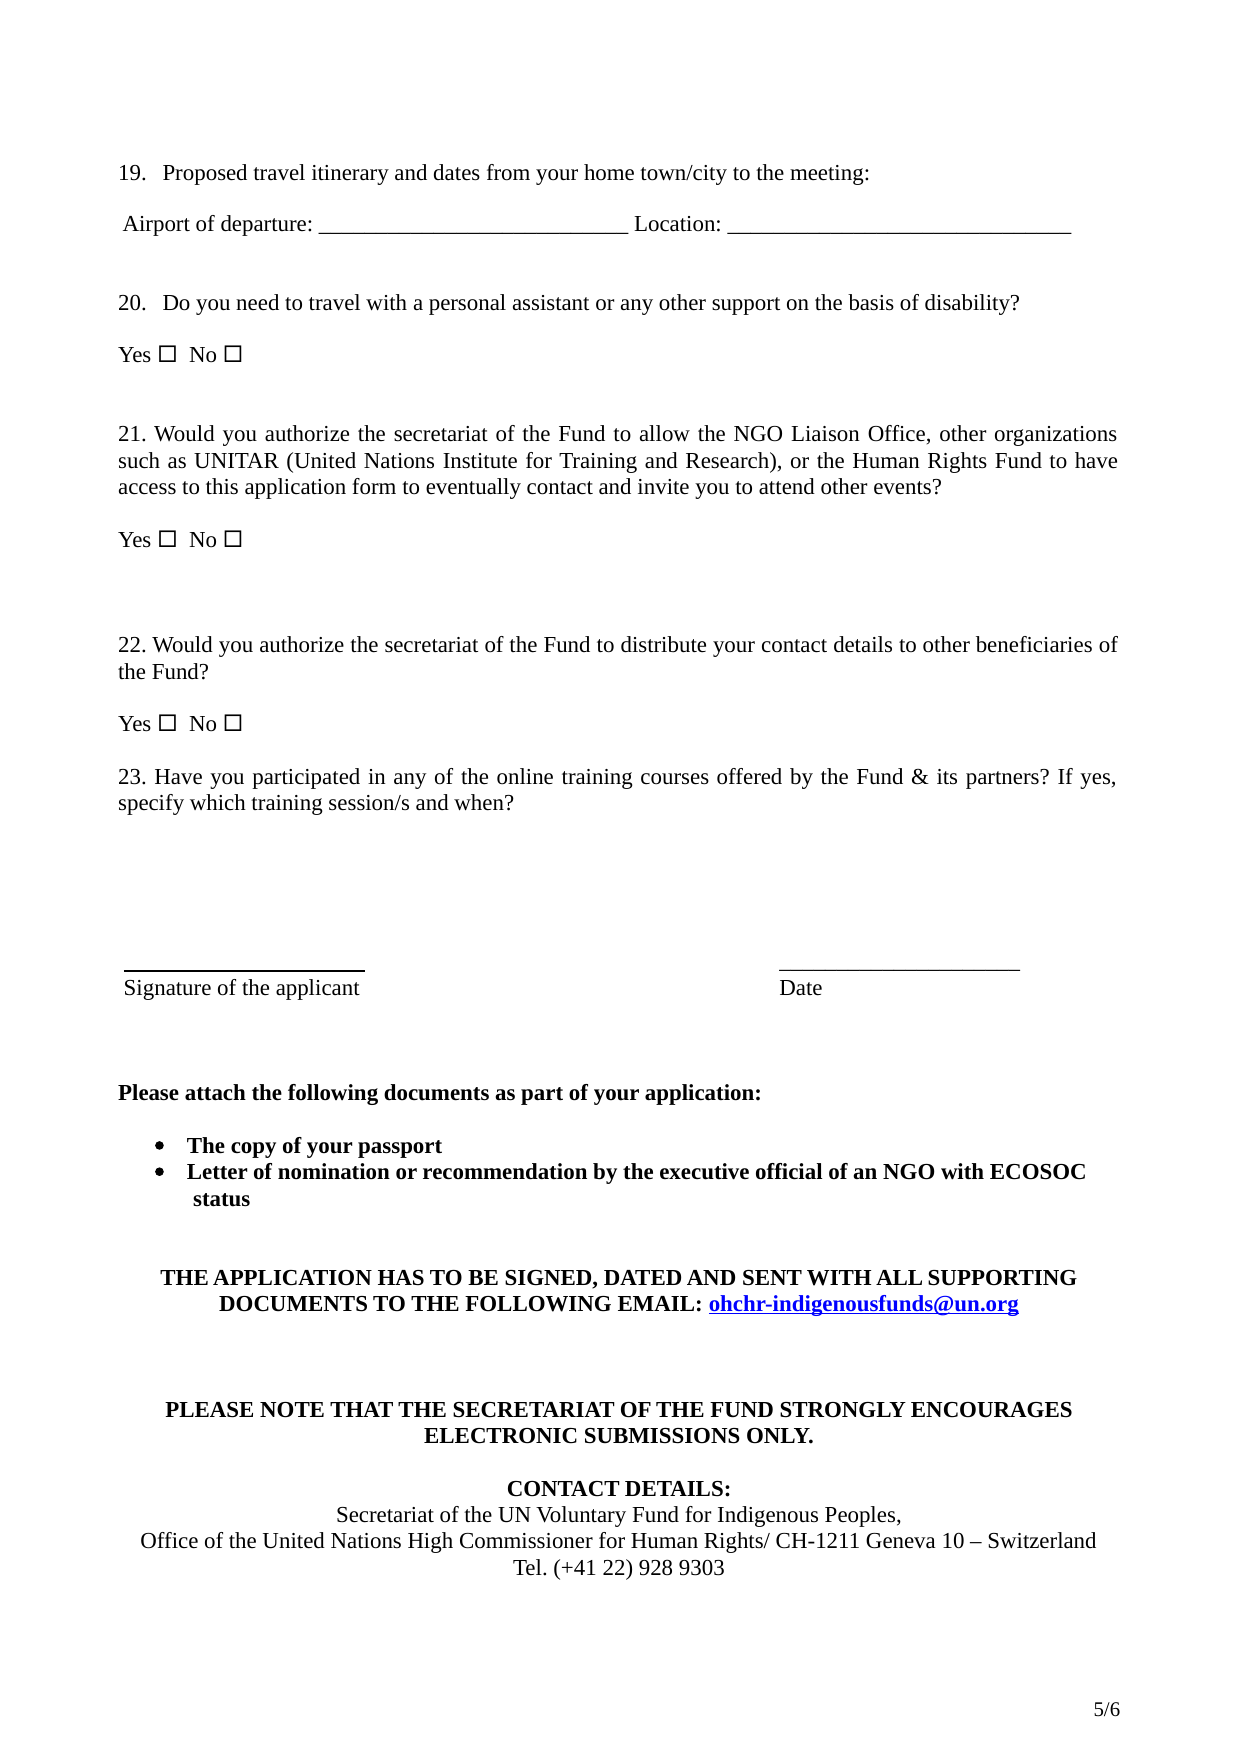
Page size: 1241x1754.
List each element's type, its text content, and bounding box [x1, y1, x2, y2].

text 21. Would you authorize the secretariat of the Fund to allow the NGO Liaison Office, other organizations such as UNITAR (United Nations Institute for Training and Research), or the Human Rights Fund to have access to this application form to eventually contact and invite you to attend other events? [118, 421, 1120, 499]
text Signature of the applicant Date [118, 974, 1120, 1000]
text Please attach the following documents as part of your application: [118, 1079, 1120, 1106]
text 23. Have you participated in any of the online training courses offered by the Fund & its partners? If yes, specify which training session/s and when? [118, 763, 1120, 816]
text Yes No [118, 526, 1120, 552]
list Letter of nomination or recommendation by the executive official of an NGO with ECOSOC status [155, 1158, 1120, 1211]
text THE APPLICATION HAS TO BE SIGNED, DATED AND SENT WITH ALL SUPPORTING DOCUMENTS TO THE FOLLOWING EMAIL: ohchr-indigenousfunds@un.org [118, 1264, 1120, 1317]
text Tel. (+41 22) 928 9303 [118, 1554, 1120, 1580]
text Yes No [118, 341, 1120, 368]
text PLEASE NOTE THAT THE SECRETARIAT OF THE FUND STRONGLY ENCOURAGES ELECTRONIC SUBMISSIONS ONLY. [118, 1396, 1120, 1448]
text Secretariat of the UN Voluntary Fund for Indigenous Peoples, [118, 1501, 1120, 1527]
list The copy of your passport [155, 1132, 1120, 1158]
text Yes No [118, 684, 1120, 737]
text Office of the United Nations High Commissioner for Human Rights/ CH-1211 Geneva 10 – Switzerland [118, 1527, 1120, 1554]
text _____________________ [118, 948, 1120, 974]
text CONTACT DETAILS: [118, 1475, 1120, 1501]
text 20. Do you need to travel with a personal assistant or any other support on the basis of disability? [118, 289, 1120, 315]
text Airport of departure: ___________________________ Location: ______________________________ [118, 210, 1120, 236]
text 22. Would you authorize the secretariat of the Fund to distribute your contact details to other beneficiaries of the Fund? [118, 631, 1120, 684]
text 19. Proposed travel itinerary and dates from your home town/city to the meeting: [118, 159, 1120, 186]
